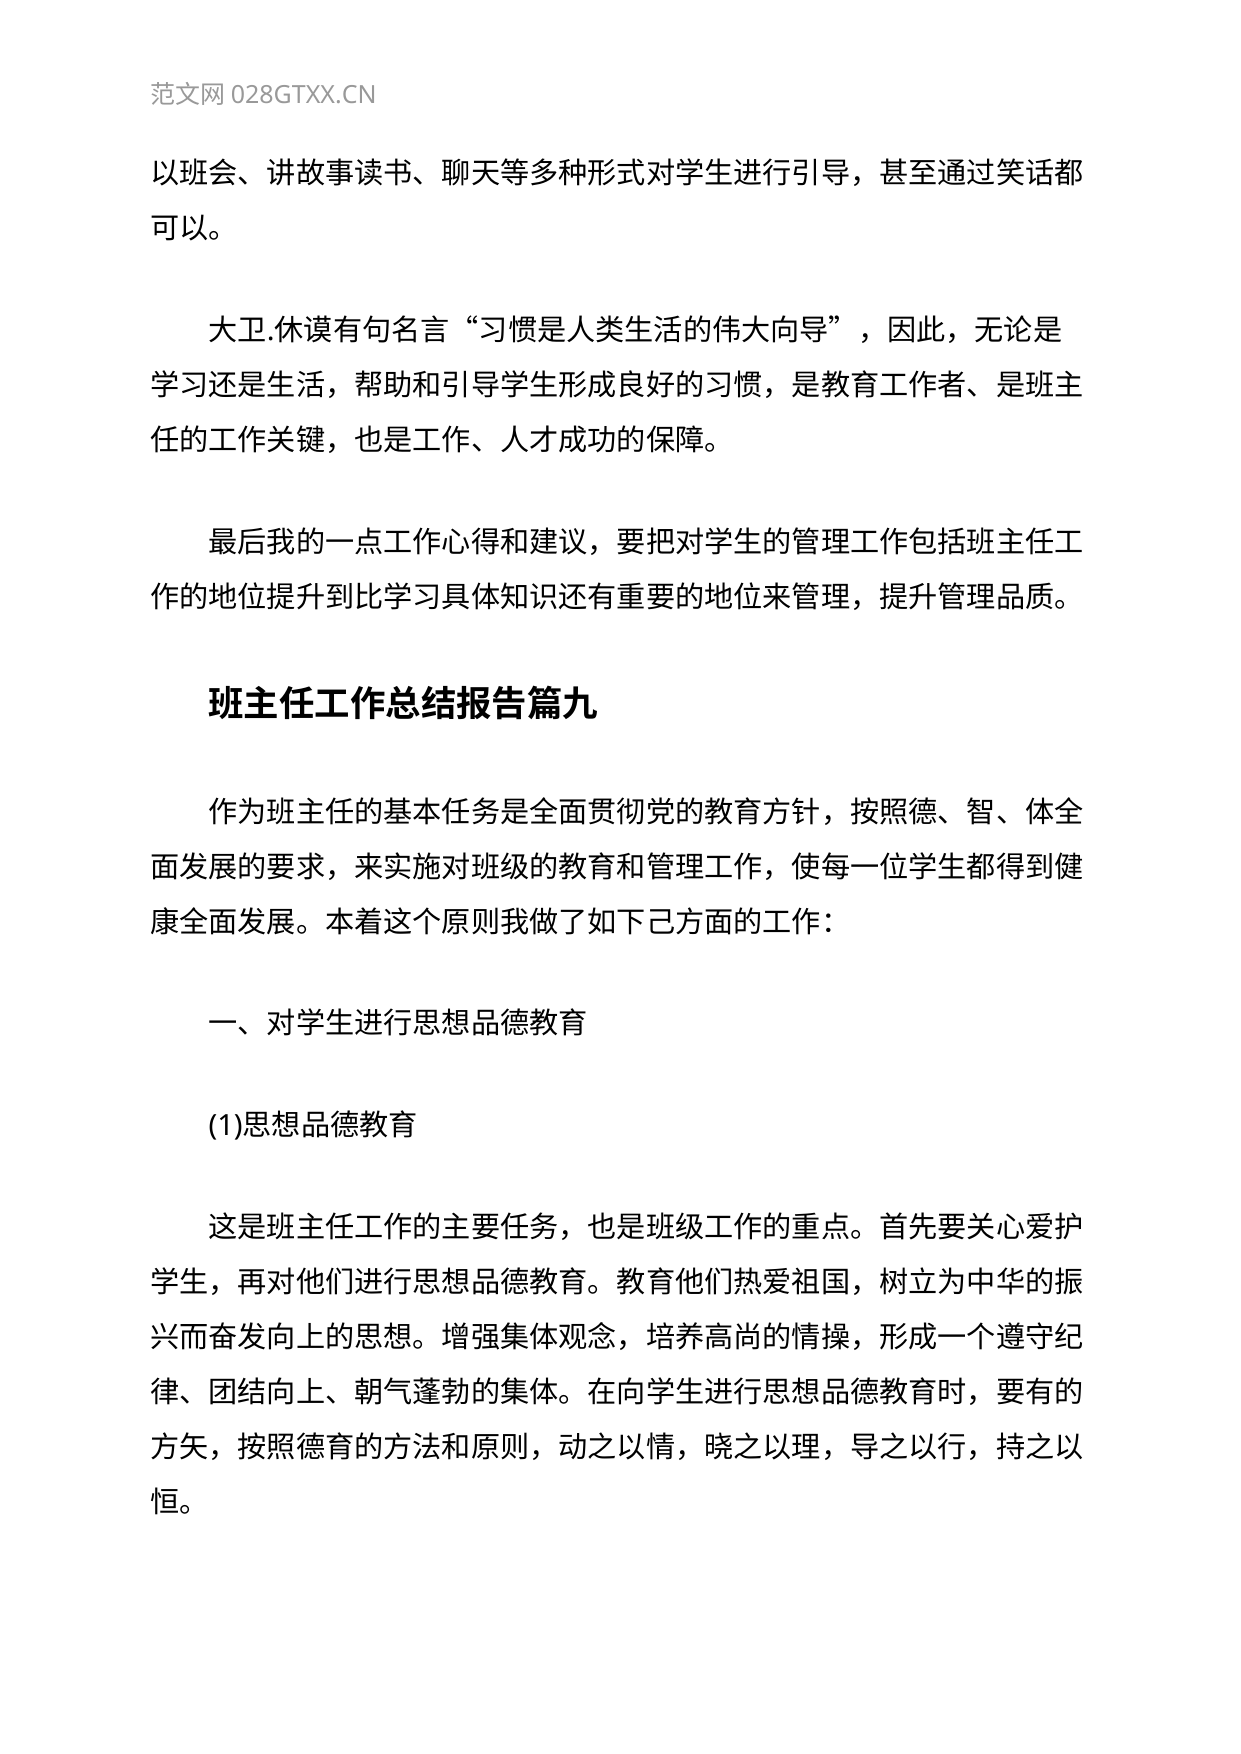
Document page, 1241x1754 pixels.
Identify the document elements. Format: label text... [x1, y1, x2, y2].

text 最后我的一点工作心得和建议，要把对学生的管理工作包括班主任工作的地位提升到比学习具体知识还有重要的地位来管理，提升管理品质。 [150, 518, 1090, 616]
text 班主任工作总结报告篇九 [150, 675, 1090, 726]
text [150, 150, 1090, 247]
text (1)思想品德教育 [150, 1102, 1090, 1144]
text 作为班主任的基本任务是全面贯彻党的教育方针，按照德、智、体全面发展的要求，来实施对班级的教育和管理工作，使每一位学生都得到健康全面发展。本着这个原则我做了如下己方面的工作： [150, 788, 1090, 941]
text 这是班主任工作的主要任务，也是班级工作的重点。首先要关心爱护学生，再对他们进行思想品德教育。教育他们热爱祖国，树立为中华的振兴而奋发向上的思想。增强集体观念，培养高尚的情操，形成一个遵守纪律、团结向上、朝气蓬勃的集体。在向学生进行思想品德教育时，要有的方矢，按照德育的方法和原则，动之以情，晓之以理，导之以行，持之以恒。 [150, 1204, 1090, 1521]
text 一、对学生进行思想品德教育 [150, 1000, 1090, 1042]
text 大卫.休谟有句名言“习惯是人类生活的伟大向导”，因此，无论是学习还是生活，帮助和引导学生形成良好的习惯，是教育工作者、是班主任的工作关键，也是工作、人才成功的保障。 [150, 307, 1090, 459]
